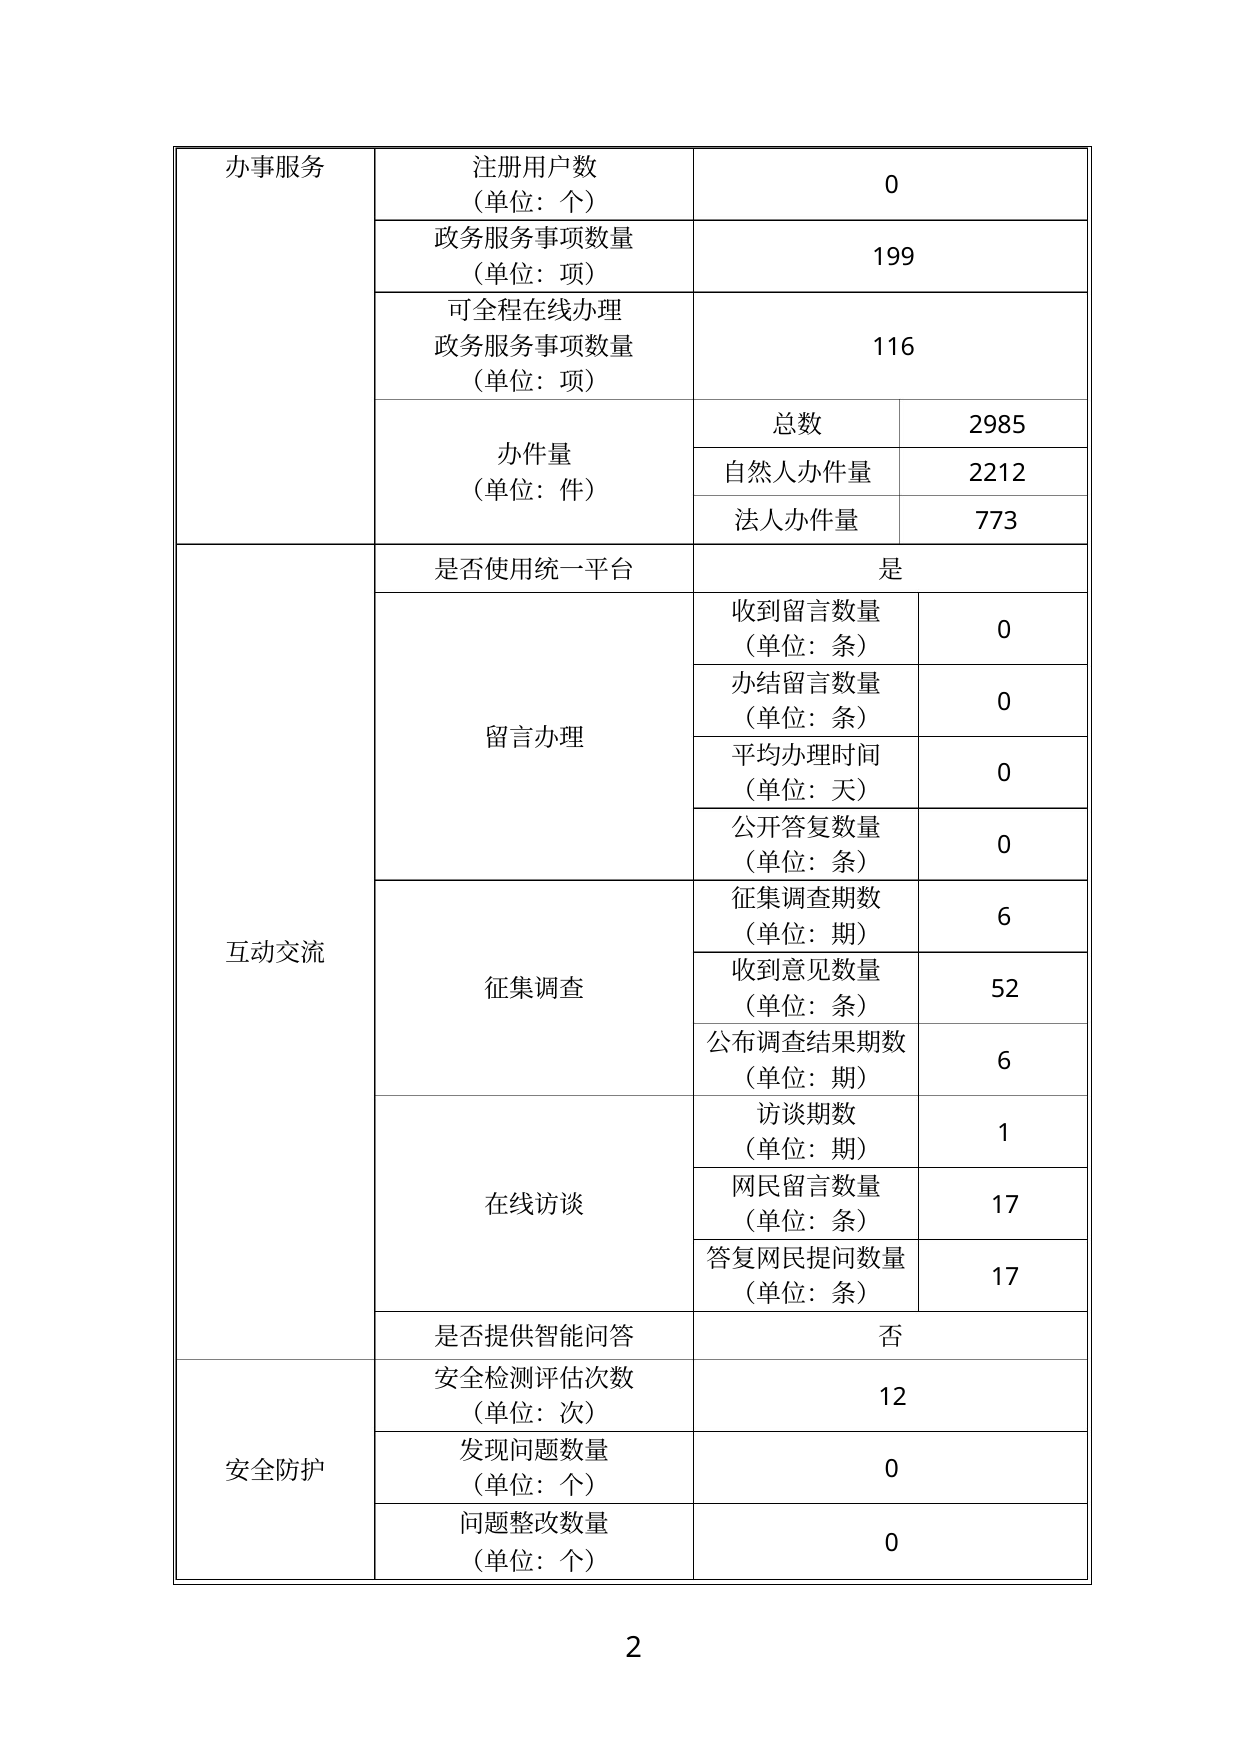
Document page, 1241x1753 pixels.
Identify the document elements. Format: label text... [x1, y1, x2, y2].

text 安全防护 [226, 1459, 351, 1484]
text 52 [991, 977, 1041, 1002]
picture [174, 147, 1091, 1584]
text （单位：次） [459, 1403, 659, 1428]
text 在线访谈 [484, 1193, 609, 1218]
text 2 [625, 1634, 665, 1664]
text （单位：条） [731, 636, 931, 661]
text 答复网民提问数量 [706, 1247, 931, 1272]
text 问题整改数量 [459, 1513, 659, 1538]
text 总数 [772, 413, 847, 438]
text （单位：件） [459, 479, 634, 504]
text 访谈期数 [756, 1103, 931, 1128]
text 773 [975, 510, 1044, 535]
text （单位：天） [731, 779, 931, 804]
text 互动交流 [226, 942, 351, 967]
text 收到留言数量 [731, 600, 931, 625]
text 否 [878, 1325, 928, 1350]
text 是否提供智能问答 [434, 1325, 659, 1350]
text 政务服务事项数量 [434, 335, 659, 360]
text 199 [872, 246, 934, 271]
text 网民留言数量 [731, 1175, 931, 1200]
text 0 [997, 690, 1034, 715]
text 是否使用统一平台 [434, 558, 659, 583]
text 注册用户数 [472, 156, 634, 181]
text 征集调查 [484, 977, 609, 1002]
text 0 [884, 174, 922, 199]
text 法人办件量 [734, 510, 897, 535]
text （单位：条） [731, 1283, 931, 1308]
text 办结留言数量 [731, 672, 931, 697]
text 17 [991, 1265, 1041, 1290]
text 留言办理 [484, 726, 609, 751]
text 安全检测评估次数 [434, 1367, 659, 1392]
text 0 [884, 1532, 922, 1557]
text 0 [997, 762, 1034, 787]
text 0 [884, 1457, 922, 1482]
text 0 [997, 834, 1034, 859]
text 公开答复数量 [731, 816, 931, 841]
text 政务服务事项数量 [434, 228, 659, 253]
text （单位：条） [731, 1211, 931, 1236]
text （单位：期） [731, 923, 931, 948]
text （单位：个） [459, 191, 634, 216]
text 2985 [969, 413, 1044, 438]
text 办事服务 [226, 156, 351, 181]
text 17 [991, 1193, 1041, 1218]
text 收到意见数量 [731, 960, 931, 985]
text （单位：条） [731, 708, 931, 733]
text （单位：条） [731, 995, 931, 1020]
text （单位：期） [731, 1067, 931, 1092]
text （单位：个） [459, 1475, 659, 1500]
text 6 [997, 1049, 1041, 1074]
text 116 [872, 335, 934, 360]
text 6 [997, 906, 1034, 931]
text 可全程在线办理 [447, 300, 659, 325]
text （单位：条） [731, 851, 931, 876]
text 2212 [969, 461, 1044, 486]
text 公布调查结果期数 [706, 1032, 931, 1057]
text （单位：项） [459, 371, 659, 396]
text 是 [878, 558, 928, 583]
text 1 [997, 1121, 1034, 1146]
text 0 [997, 618, 1034, 643]
text （单位：项） [459, 263, 659, 288]
text （单位：个） [459, 1550, 659, 1575]
text 自然人办件量 [722, 461, 897, 486]
text （单位：期） [731, 1139, 931, 1164]
text 12 [878, 1385, 928, 1410]
text 征集调查期数 [731, 888, 931, 913]
text 平均办理时间 [731, 744, 931, 769]
text 发现问题数量 [459, 1439, 659, 1464]
text 办件量 [497, 444, 597, 469]
